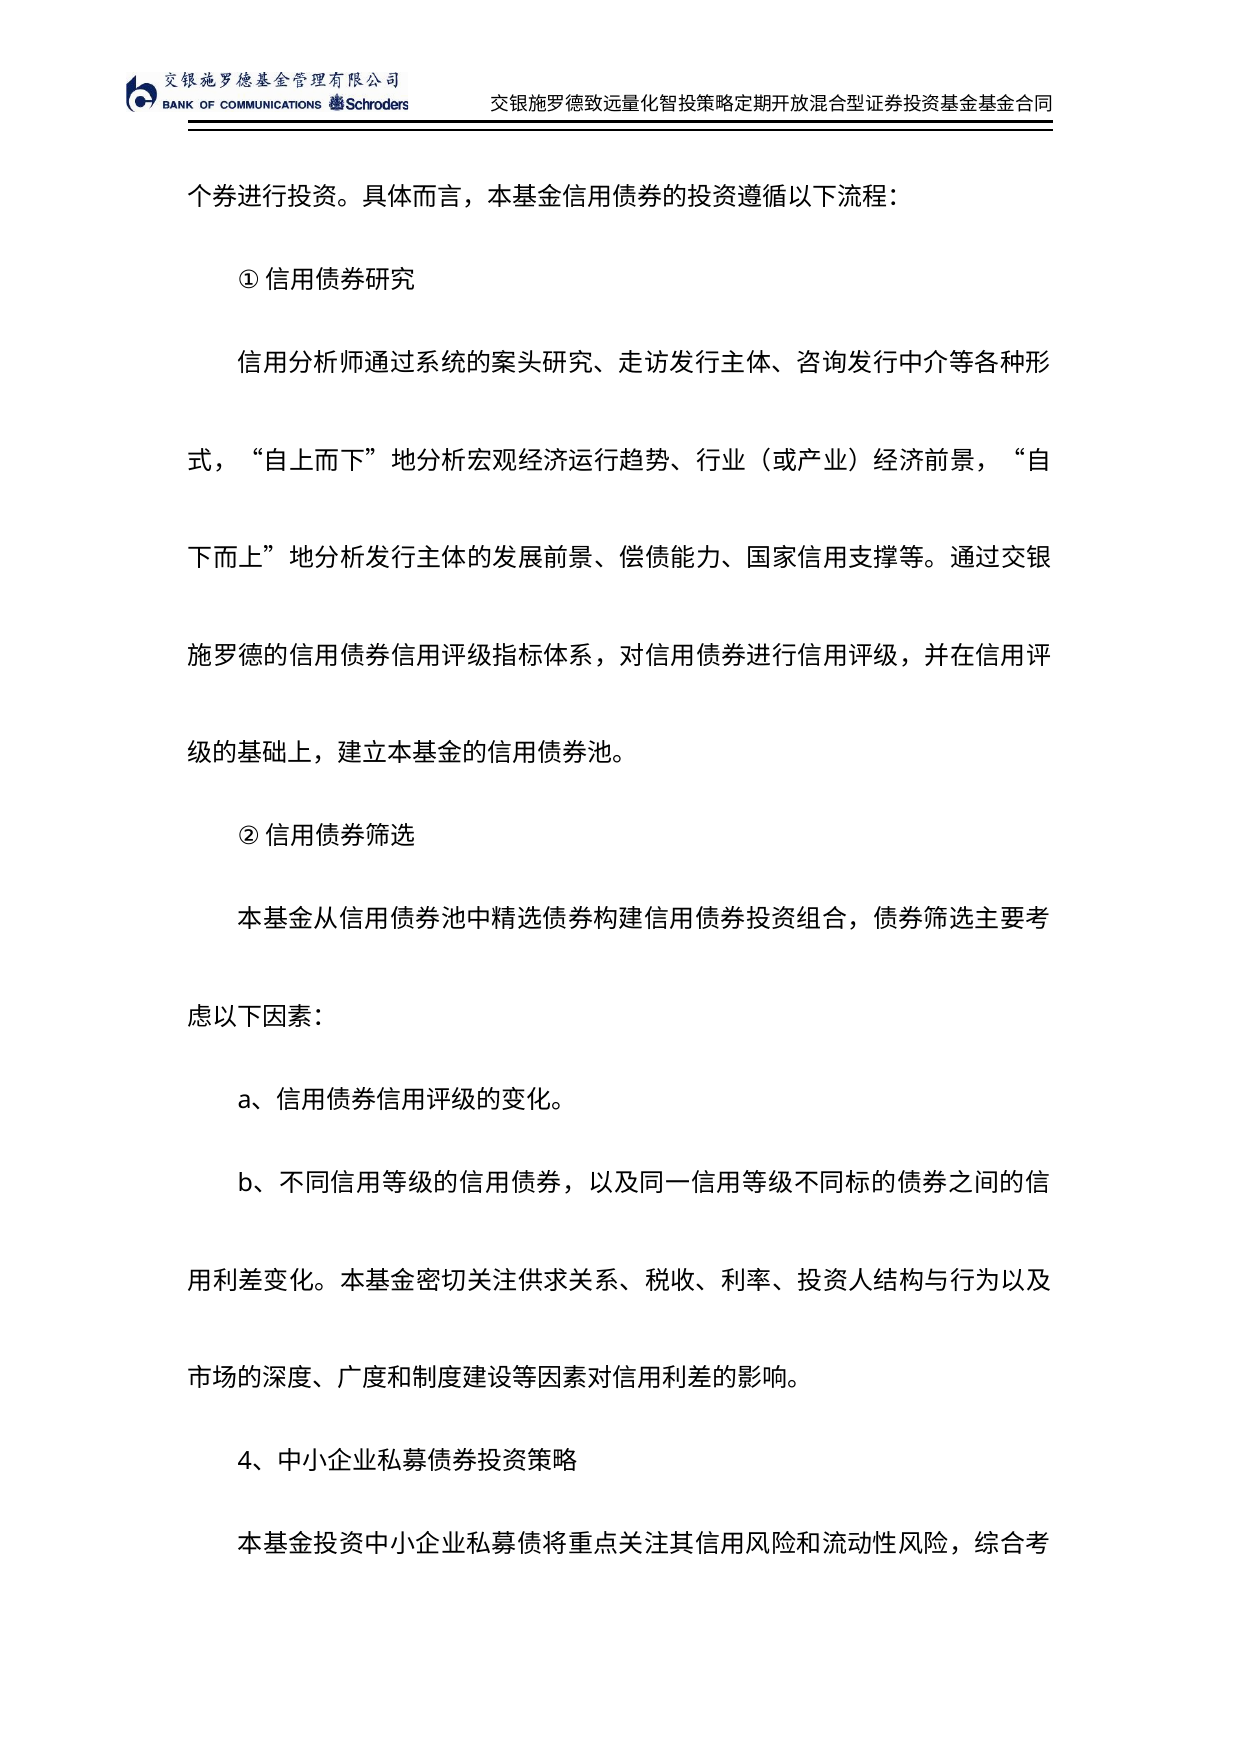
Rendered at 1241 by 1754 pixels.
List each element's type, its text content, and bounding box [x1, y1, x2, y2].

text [187, 162, 1053, 227]
text b、不同信用等级的信用债券，以及同一信用等级不同标的债券之间的信用利差变化。本基金密切关注供求关系、税收、利率、投资人结构与行为以及市场的深度、广度和制度建设等因素对信用利差的影响。 [187, 1148, 1053, 1408]
text ①信用债券研究 [187, 245, 1053, 310]
text 4、中小企业私募债券投资策略 [187, 1426, 1053, 1491]
text ②信用债券筛选 [187, 801, 1053, 866]
text 本基金从信用债券池中精选债券构建信用债券投资组合，债券筛选主要考虑以下因素： [187, 884, 1053, 1047]
text 信用分析师通过系统的案头研究、走访发行主体、咨询发行中介等各种形式，“自上而下”地分析宏观经济运行趋势、行业（或产业）经济前景，“自下而上”地分析发行主体的发展前景、偿债能力、国家信用支撑等。通过交银施罗德的信用债券信用评级指标体系，对信用债券进行信用评级，并在信用评级的基础上，建立本基金的信用债券池。 [187, 328, 1053, 783]
picture [126, 72, 409, 112]
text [187, 1509, 1053, 1574]
text a、信用债券信用评级的变化。 [187, 1065, 1053, 1130]
